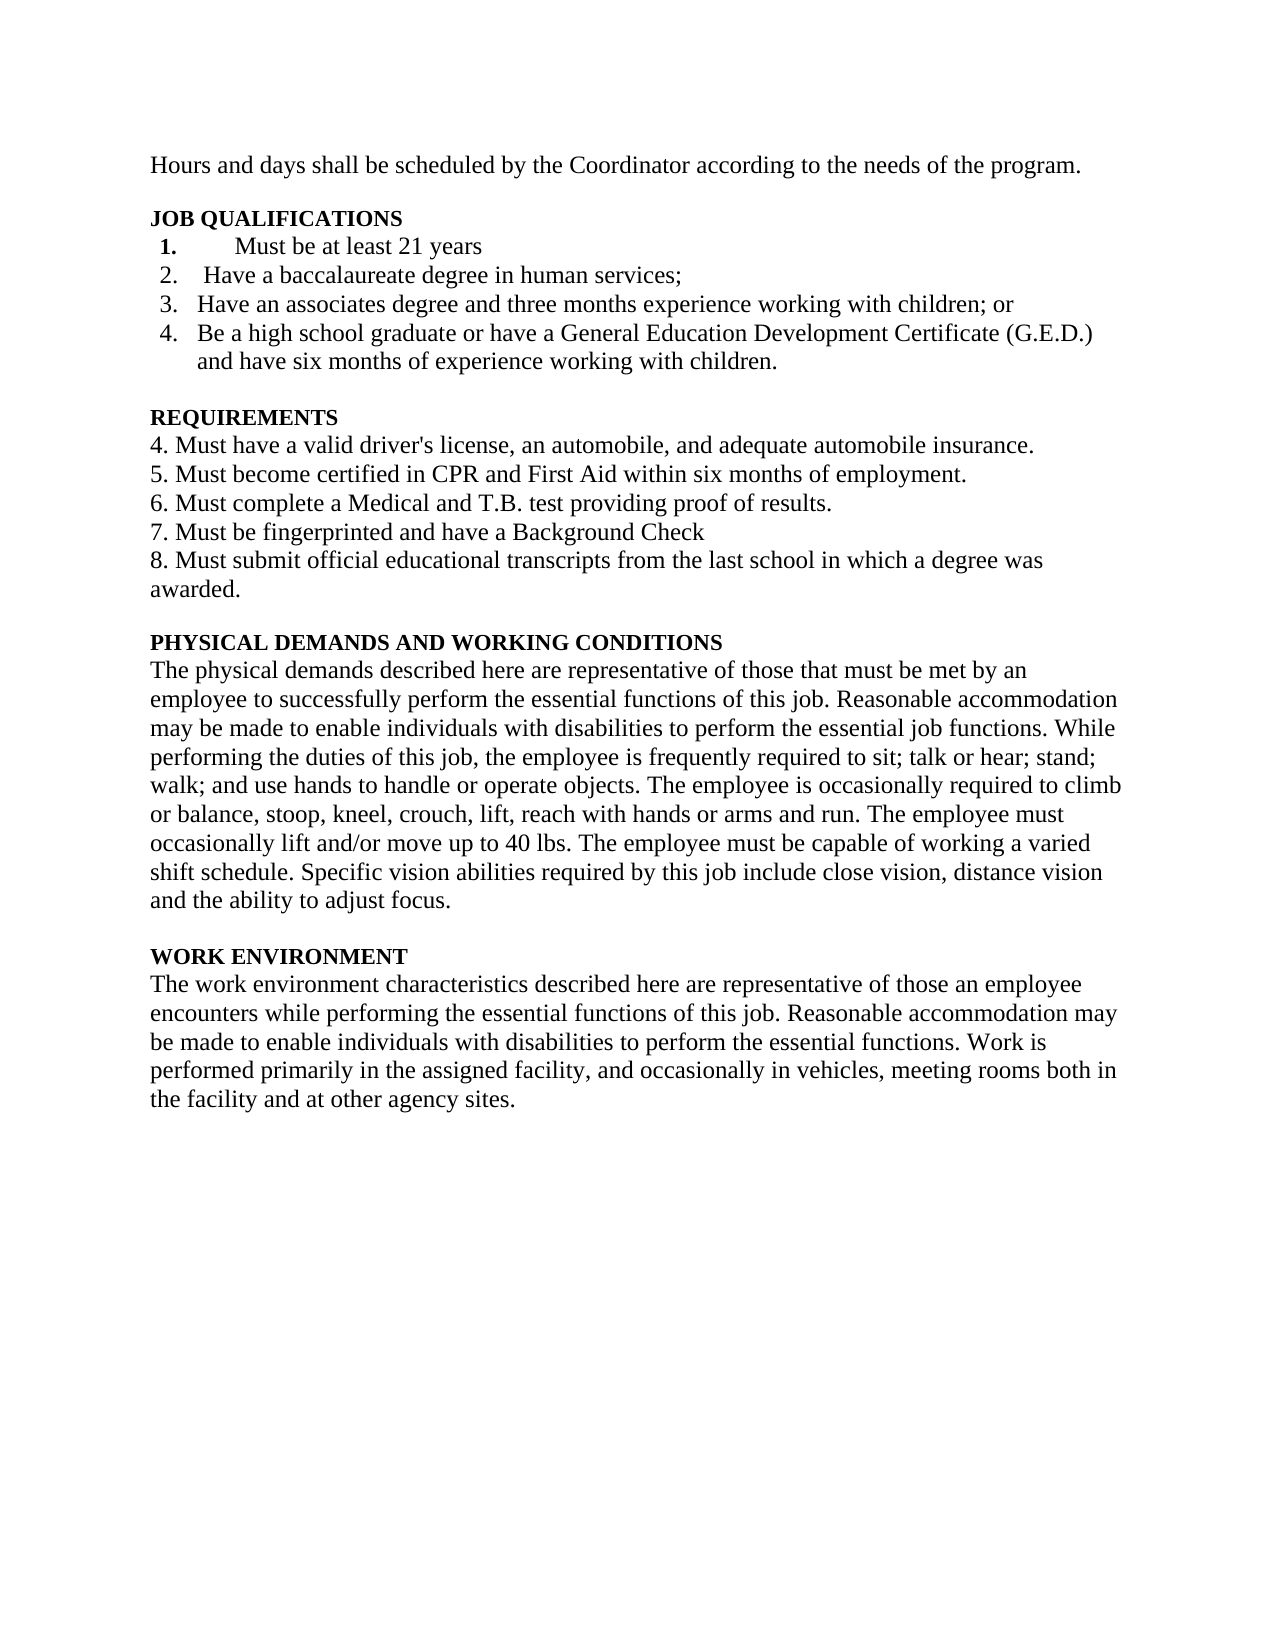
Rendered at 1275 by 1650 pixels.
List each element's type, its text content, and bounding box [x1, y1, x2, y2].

list Must be at least 21 years [159, 231, 1125, 260]
list Have an associates degree and three months experience working with children; or [159, 289, 1125, 318]
text The physical demands described here are representative of those that must be met by an employee to successfully perform the essential functions of this job. Reasonable accommodation may be made to enable individuals with disabilities to perform the essential job functions. While performing the duties of this job, the employee is frequently required to sit; talk or hear; stand; walk; and use hands to handle or operate objects. The employee is occasionally required to climb or balance, stoop, kneel, crouch, lift, reach with hands or arms and run. The employee must occasionally lift and/or move up to 40 lbs. The employee must be capable of working a varied shift schedule. Specific vision abilities required by this job include close vision, distance vision and the ability to adjust focus. [150, 656, 1125, 914]
text REQUIREMENTS [150, 404, 1125, 430]
text 5. Must become certified in CPR and First Aid within six months of employment. [150, 459, 1125, 488]
text 4. Must have a valid driver's license, an automobile, and adequate automobile insurance. [150, 430, 1125, 459]
text 6. Must complete a Medical and T.B. test providing proof of results. [150, 488, 1125, 517]
text 7. Must be fingerprinted and have a Background Check [150, 517, 1125, 545]
list Have a baccalaureate degree in human services; [159, 260, 1125, 289]
text Hours and days shall be scheduled by the Coordinator according to the needs of the program. [150, 150, 1125, 179]
list Be a high school graduate or have a General Education Development Certificate (G.E.D.) and have six months of experience working with children. [159, 318, 1125, 375]
text 8. Must submit official educational transcripts from the last school in which a degree was awarded. [150, 545, 1125, 603]
text PHYSICAL DEMANDS AND WORKING CONDITIONS [150, 629, 1125, 656]
text WORK ENVIRONMENT [150, 943, 1125, 969]
text The work environment characteristics described here are representative of those an employee encounters while performing the essential functions of this job. Reasonable accommodation may be made to enable individuals with disabilities to perform the essential functions. Work is performed primarily in the assigned facility, and occasionally in vehicles, meeting rooms both in the facility and at other agency sites. [150, 969, 1125, 1113]
text JOB QUALIFICATIONS [150, 205, 1125, 231]
